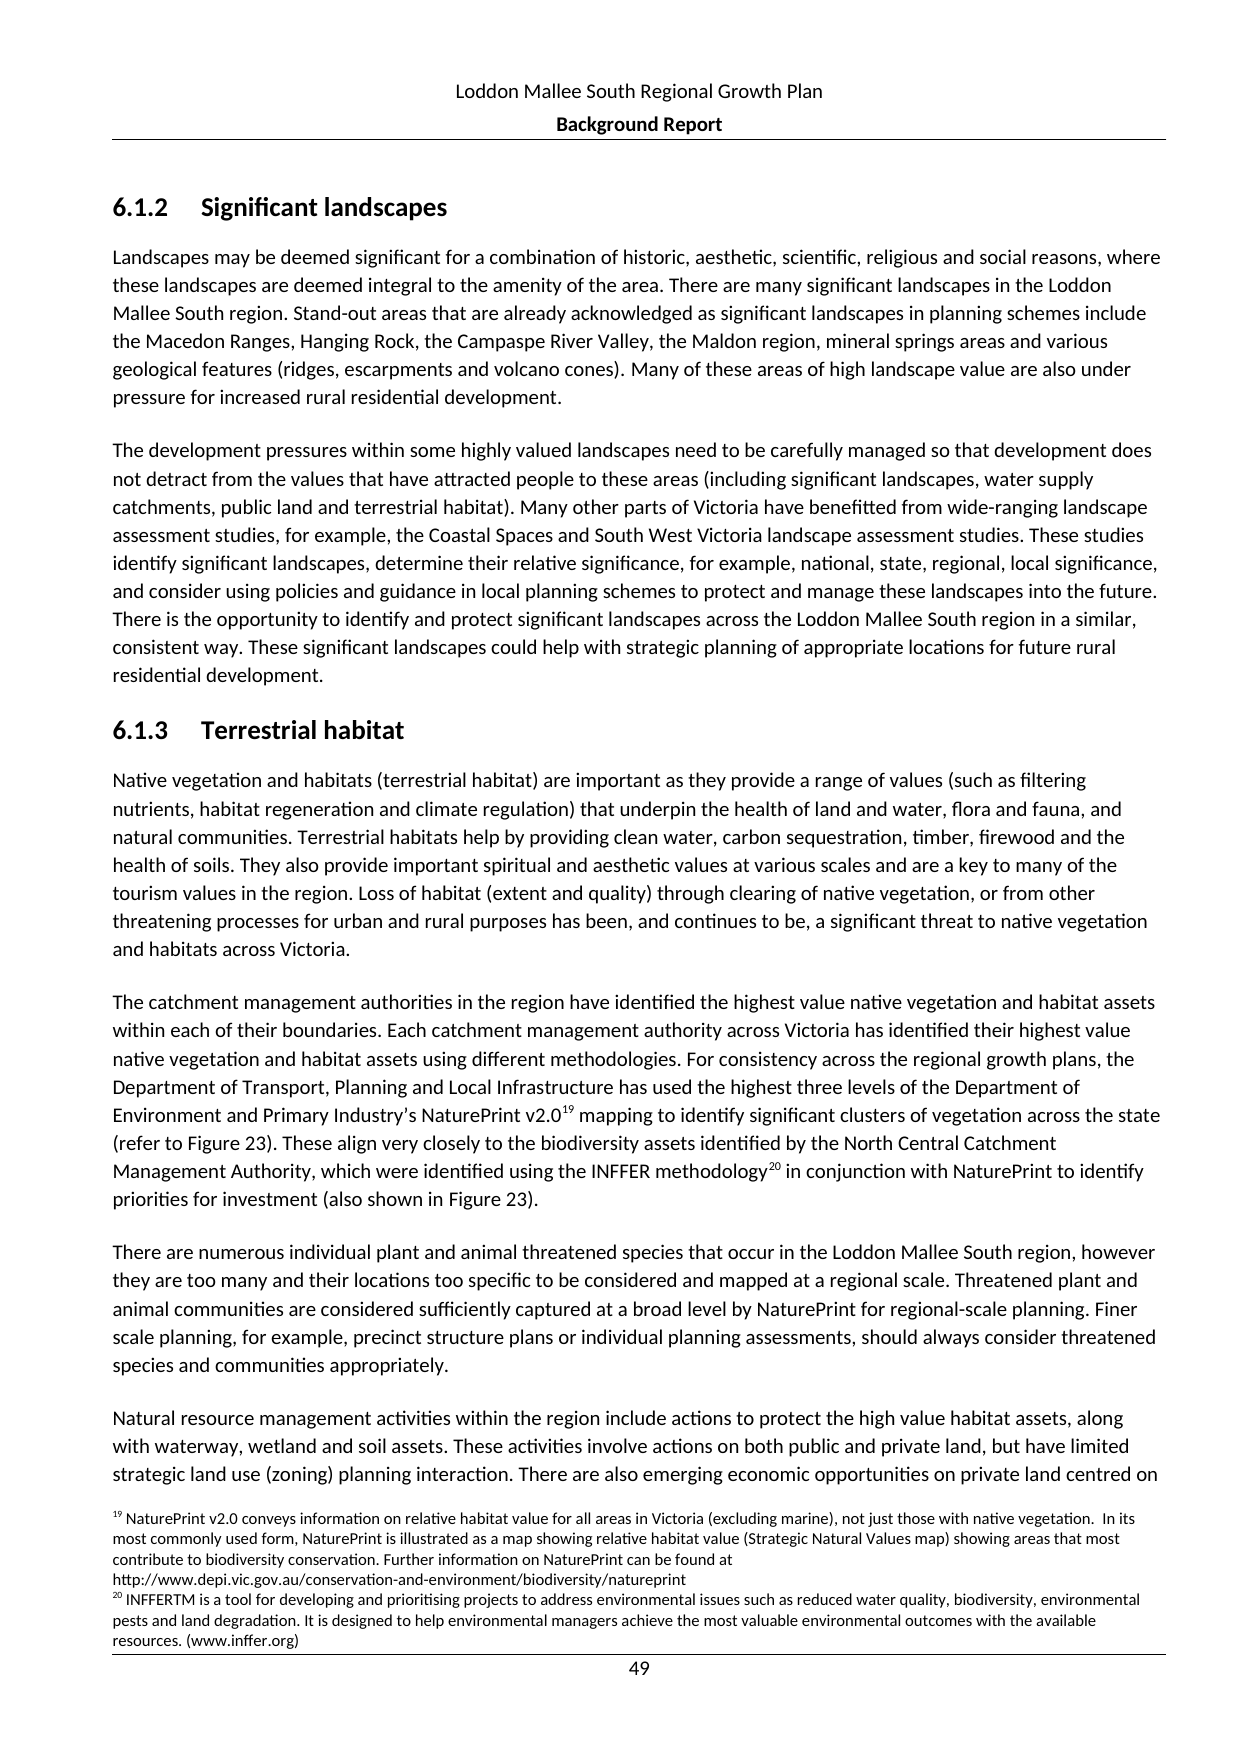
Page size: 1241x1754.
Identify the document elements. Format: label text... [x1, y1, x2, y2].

text Native vegetation and habitats (terrestrial habitat) are important as they provide a range of values (such as filtering nutrients, habitat regeneration and climate regulation) that underpin the health of land and water, flora and fauna, and natural communities. Terrestrial habitats help by providing clean water, carbon sequestration, timber, firewood and the health of soils. They also provide important spiritual and aesthetic values at various scales and are a key to many of the tourism values in the region. Loss of habitat (extent and quality) through clearing of native vegetation, or from other threatening processes for urban and rural purposes has been, and continues to be, a significant threat to native vegetation and habitats across Victoria. [112, 765, 1166, 962]
text There are numerous individual plant and animal threatened species that occur in the Loddon Mallee South region, however they are too many and their locations too specific to be considered and mapped at a regional scale. Threatened plant and animal communities are considered sufficiently captured at a broad level by NaturePrint for regional-scale planning. Finer scale planning, for example, precinct structure plans or individual planning assessments, should always consider threatened species and communities appropriately. [112, 1237, 1166, 1378]
text The catchment management authorities in the region have identified the highest value native vegetation and habitat assets within each of their boundaries. Each catchment management authority across Victoria has identified their highest value native vegetation and habitat assets using different methodologies. For consistency across the regional growth plans, the Department of Transport, Planning and Local Infrastructure has used the highest three levels of the Department of Environment and Primary Industry’s NaturePrint v2.0 mapping to identify significant clusters of vegetation across the state (refer to Figure 23). These align very closely to the biodiversity assets identified by the North Central Catchment Management Authority, which were identified using the INFFER methodology in conjunction with NaturePrint to identify priorities for investment (also shown in Figure 23). [112, 987, 1166, 1212]
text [112, 1403, 1166, 1487]
subtitle Terrestrial habitat [112, 713, 1166, 747]
subtitle Significant landscapes [112, 190, 1166, 223]
text The development pressures within some highly valued landscapes need to be carefully managed so that development does not detract from the values that have attracted people to these areas (including significant landscapes, water supply catchments, public land and terrestrial habitat). Many other parts of Victoria have benefitted from wide-ranging landscape assessment studies, for example, the Coastal Spaces and South West Victoria landscape assessment studies. These studies identify significant landscapes, determine their relative significance, for example, national, state, regional, local significance, and consider using policies and guidance in local planning schemes to protect and manage these landscapes into the future. There is the opportunity to identify and protect significant landscapes across the Loddon Mallee South region in a similar, consistent way. These significant landscapes could help with strategic planning of appropriate locations for future rural residential development. [112, 435, 1166, 688]
text Landscapes may be deemed significant for a combination of historic, aesthetic, scientific, religious and social reasons, where these landscapes are deemed integral to the amenity of the area. There are many significant landscapes in the Loddon Mallee South region. Stand-out areas that are already acknowledged as significant landscapes in planning schemes include the Macedon Ranges, Hanging Rock, the Campaspe River Valley, the Maldon region, mineral springs areas and various geological features (ridges, escarpments and volcano cones). Many of these areas of high landscape value are also under pressure for increased rural residential development. [112, 242, 1166, 410]
